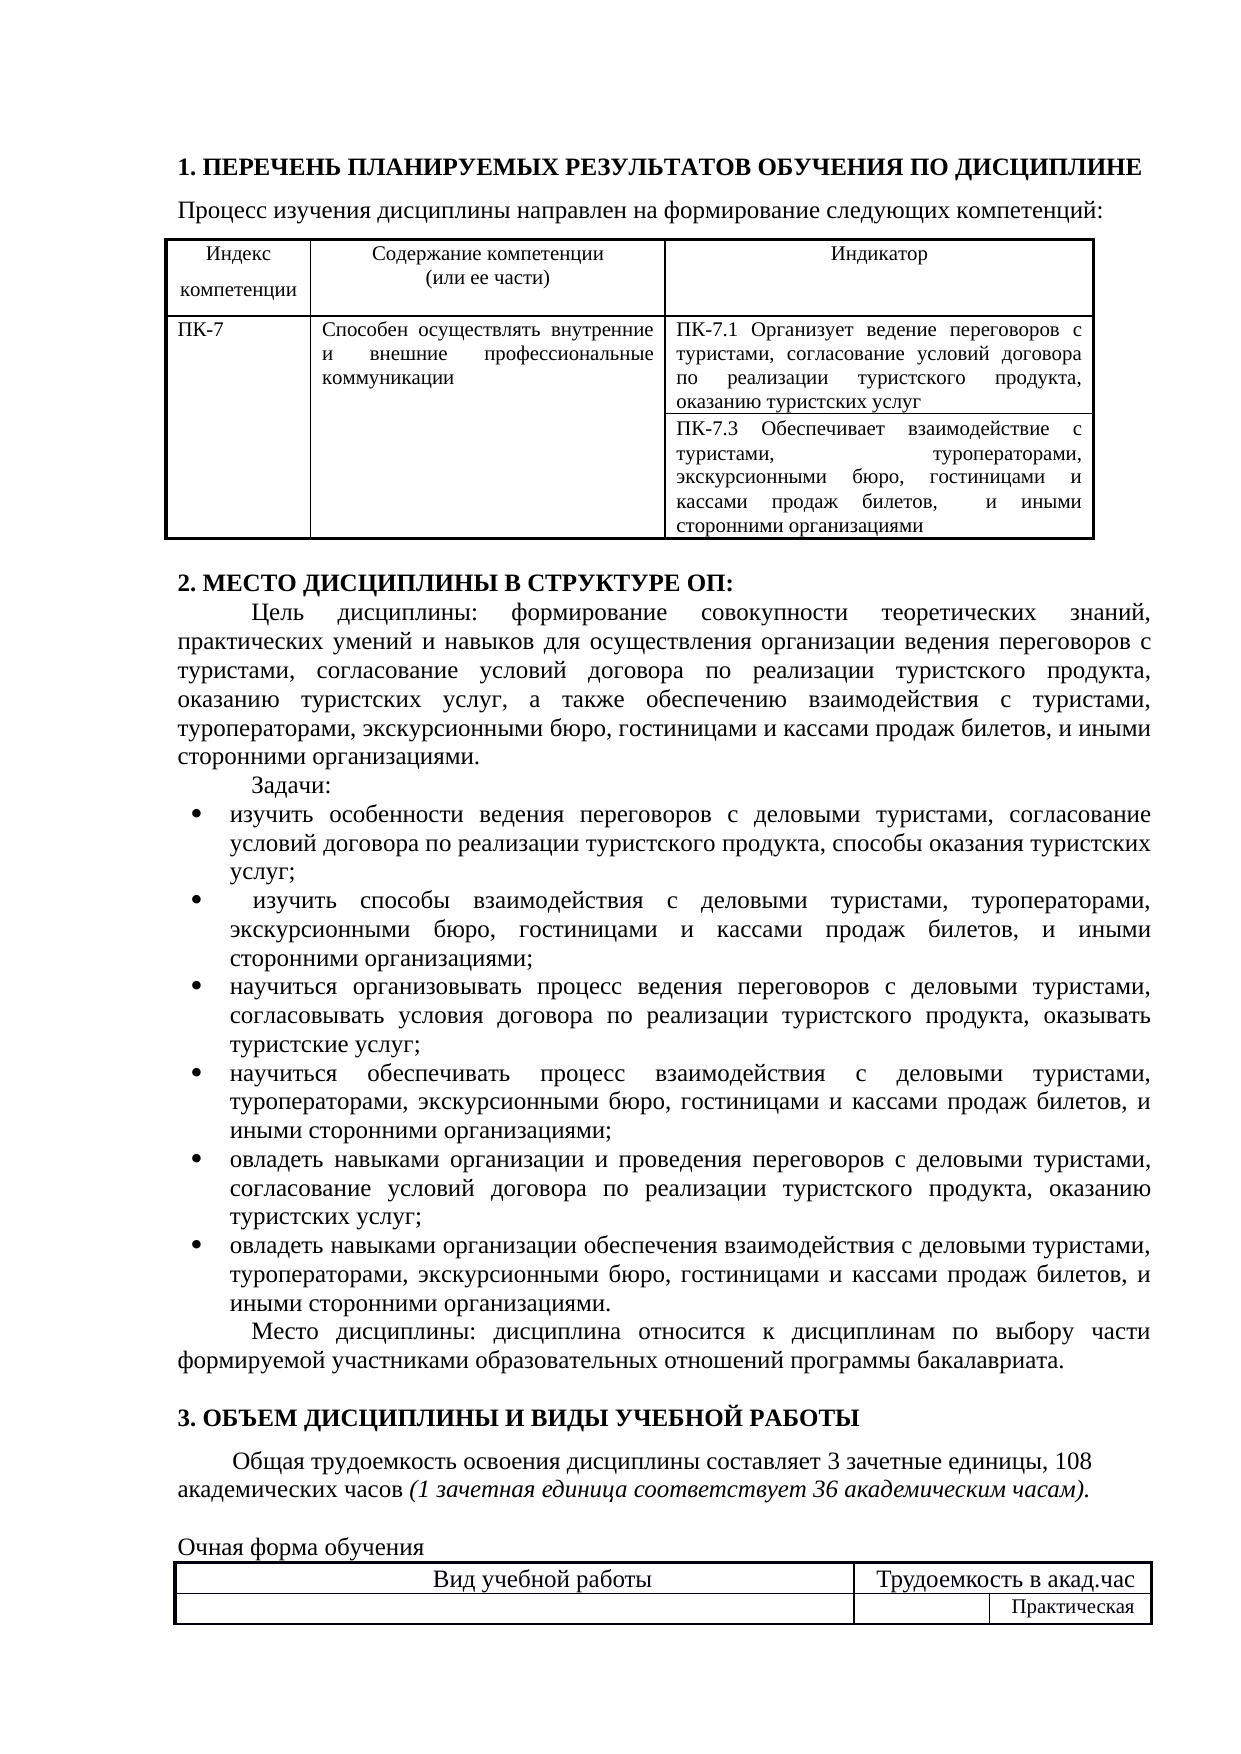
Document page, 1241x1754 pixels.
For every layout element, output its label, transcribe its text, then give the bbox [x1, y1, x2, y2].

table_header Индекс компетенции [168, 241, 310, 315]
list овладеть навыками организации обеспечения взаимодействия с деловыми туристами, туроператорами, экскурсионными бюро, гостиницами и кассами продаж билетов, и иными сторонними организациями. [192, 1230, 1152, 1316]
text Общая трудоемкость освоения дисциплины составляет 3 зачетные единицы, 108 академических часов (1 зачетная единица соответствует 36 академическим часам). [177, 1446, 1152, 1503]
list научиться организовывать процесс ведения переговоров с деловыми туристами, согласовывать условия договора по реализации туристского продукта, оказывать туристские услуг; [192, 971, 1152, 1058]
table_header Трудоемкость в акад.час [855, 1564, 1150, 1593]
list научиться обеспечивать процесс взаимодействия с деловыми туристами, туроператорами, экскурсионными бюро, гостиницами и кассами продаж билетов, и иными сторонними организациями; [192, 1058, 1152, 1144]
table_cell [177, 1594, 853, 1623]
table_header Содержание компетенции (или ее части) [311, 241, 664, 315]
list изучить способы взаимодействия с деловыми туристами, туроператорами, экскурсионными бюро, гостиницами и кассами продаж билетов, и иными сторонними организациями; [192, 885, 1152, 971]
text Задачи: [215, 770, 1152, 799]
list Процесс изучения дисциплины направлен на формирование следующих компетенций: [177, 195, 1152, 223]
text Цель дисциплины: формирование совокупности теоретических знаний, практических умений и навыков для осуществления организации ведения переговоров с туристами, согласование условий договора по реализации туристского продукта, оказанию туристских услуг, а также обеспечению взаимодействия с туристами, туроператорами, экскурсионными бюро, гостиницами и кассами продаж билетов, и иными сторонними организациями. [177, 597, 1152, 770]
table_cell ПК-7.1 Организует ведение переговоров с туристами, согласование условий договора по реализации туристского продукта, оказанию туристских услуг [666, 317, 1092, 413]
table_header Индикатор [666, 241, 1092, 315]
table_cell ПК-7.3 Обеспечивает взаимодействие с туристами, туроператорами, экскурсионными бюро, гостиницами и кассами продаж билетов, и иными сторонними организациями [666, 414, 1092, 537]
list изучить особенности ведения переговоров с деловыми туристами, согласование условий договора по реализации туристского продукта, способы оказания туристских услуг; [192, 799, 1152, 885]
text Очная форма обучения [177, 1532, 1152, 1561]
text 3. ОБЪЕМ ДИСЦИПЛИНЫ И ВИДЫ УЧЕБНОЙ РАБОТЫ [177, 1403, 1152, 1431]
text 2. МЕСТО ДИСЦИПЛИНЫ В СТРУКТУРЕ ОП: [177, 568, 1152, 597]
table_cell Способен осуществлять внутренние и внешние профессиональные коммуникации [311, 317, 664, 537]
table_cell [855, 1594, 989, 1623]
table_header Вид учебной работы [177, 1564, 853, 1593]
list овладеть навыками организации и проведения переговоров с деловыми туристами, согласование условий договора по реализации туристского продукта, оказанию туристских услуг; [192, 1144, 1152, 1230]
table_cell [990, 1594, 1150, 1623]
table_cell ПК-7 [168, 317, 310, 537]
text Место дисциплины: дисциплина относится к дисциплинам по выбору части формируемой участниками образовательных отношений программы бакалавриата. [177, 1316, 1152, 1374]
text 1. ПЕРЕЧЕНЬ ПЛАНИРУЕМЫХ РЕЗУЛЬТАТОВ ОБУЧЕНИЯ ПО ДИСЦИПЛИНЕ [177, 152, 1152, 180]
